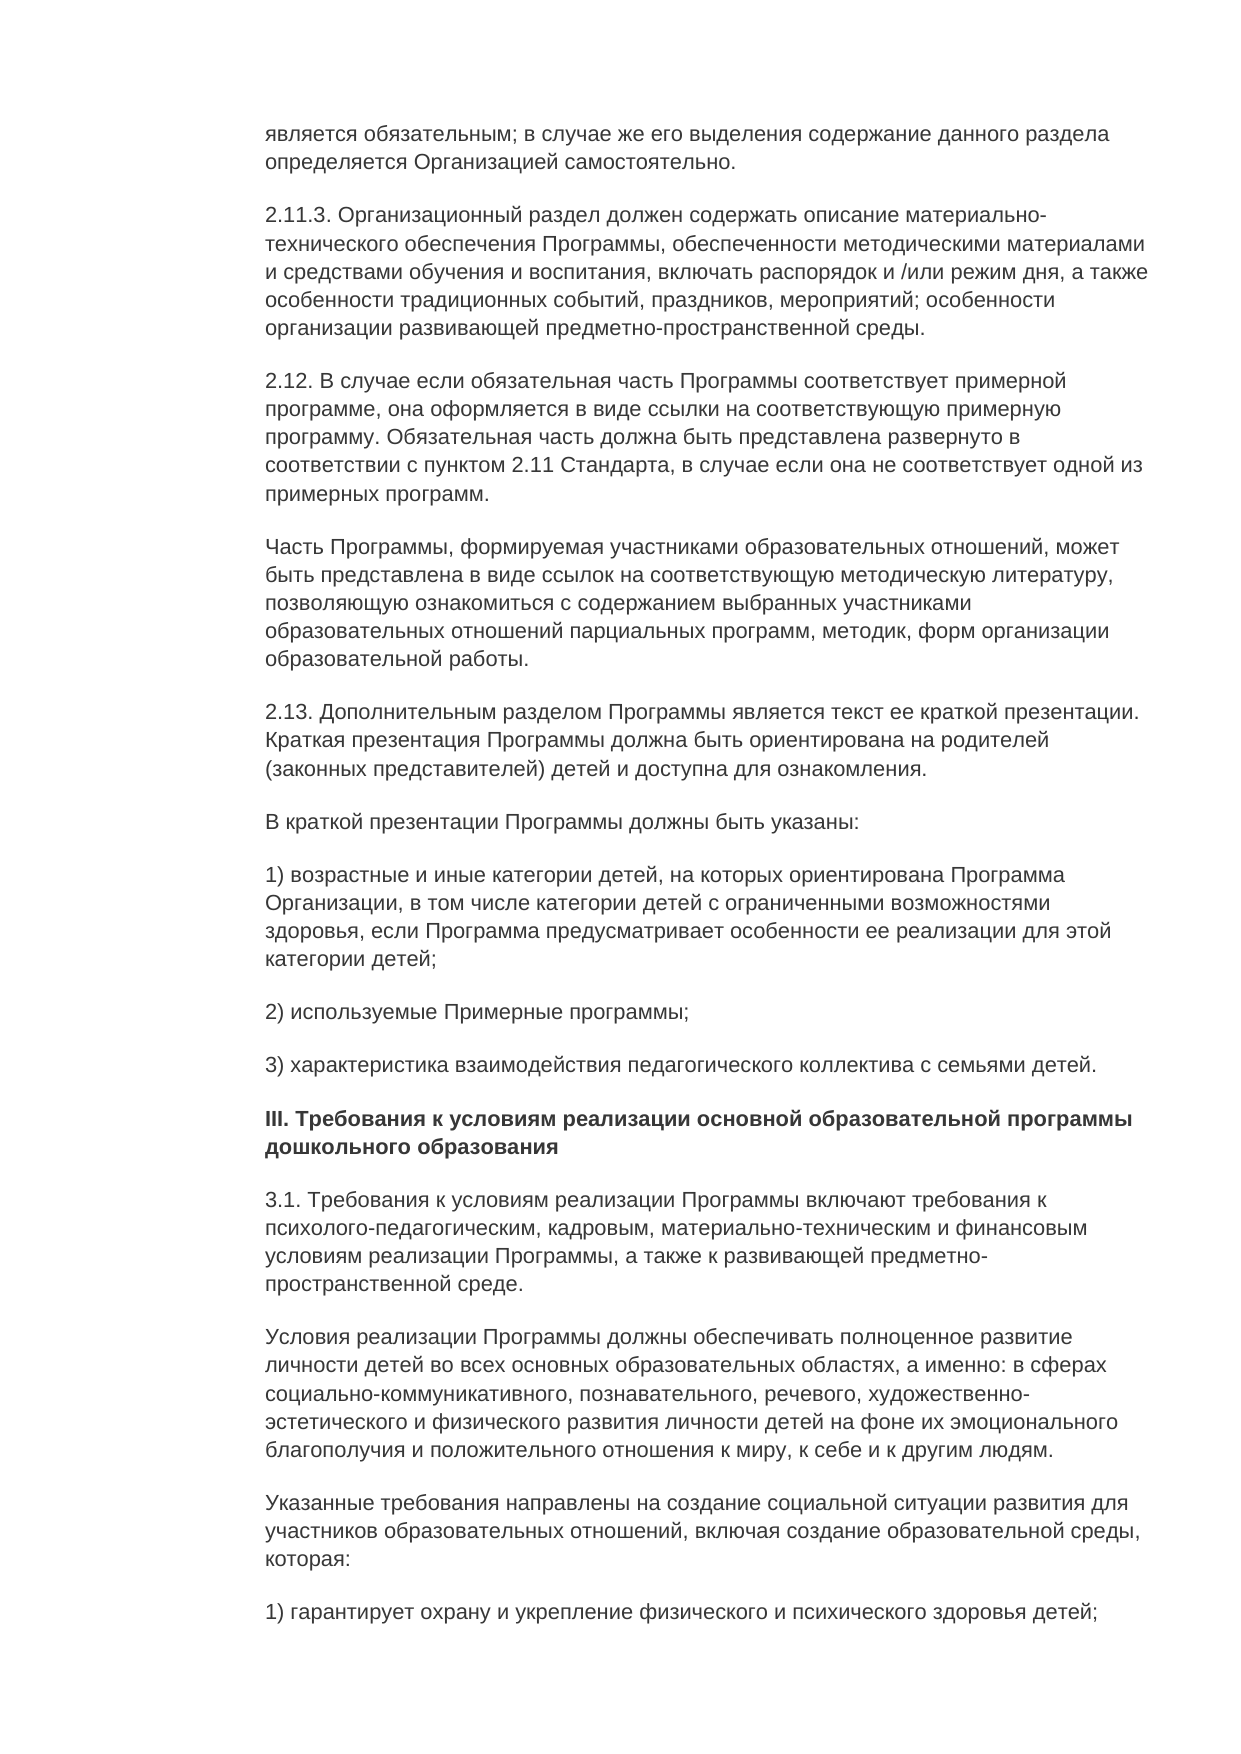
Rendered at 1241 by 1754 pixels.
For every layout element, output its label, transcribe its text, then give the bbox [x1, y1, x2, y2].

text 3) характеристика взаимодействия педагогического коллектива с семьями детей. [265, 1049, 1152, 1077]
text Условия реализации Программы должны обеспечивать полноценное развитие личности детей во всех основных образовательных областях, а именно: в сферах социально-коммуникативного, познавательного, речевого, художественно-эстетического и физического развития личности детей на фоне их эмоционального благополучия и положительного отношения к миру, к себе и к другим людям. [265, 1321, 1152, 1462]
text 2.12. В случае если обязательная часть Программы соответствует примерной программе, она оформляется в виде ссылки на соответствующую примерную программу. Обязательная часть должна быть представлена развернуто в соответствии с пунктом 2.11 Стандарта, в случае если она не соответствует одной из примерных программ. [265, 365, 1152, 506]
text 2.13. Дополнительным разделом Программы является текст ее краткой презентации. Краткая презентация Программы должна быть ориентирована на родителей (законных представителей) детей и доступна для ознакомления. [265, 696, 1152, 781]
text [265, 118, 1152, 174]
text 2.11.3. Организационный раздел должен содержать описание материально-технического обеспечения Программы, обеспеченности методическими материалами и средствами обучения и воспитания, включать распорядок и /или режим дня, а также особенности традиционных событий, праздников, мероприятий; особенности организации развивающей предметно-пространственной среды. [265, 199, 1152, 340]
text 1) возрастные и иные категории детей, на которых ориентирована Программа Организации, в том числе категории детей с ограниченными возможностями здоровья, если Программа предусматривает особенности ее реализации для этой категории детей; [265, 859, 1152, 971]
text 2) используемые Примерные программы; [265, 996, 1152, 1024]
text В краткой презентации Программы должны быть указаны: [265, 806, 1152, 834]
text 3.1. Требования к условиям реализации Программы включают требования к психолого-педагогическим, кадровым, материально-техническим и финансовым условиям реализации Программы, а также к развивающей предметно-пространственной среде. [265, 1184, 1152, 1296]
text Часть Программы, формируемая участниками образовательных отношений, может быть представлена в виде ссылок на соответствующую методическую литературу, позволяющую ознакомиться с содержанием выбранных участниками образовательных отношений парциальных программ, методик, форм организации образовательной работы. [265, 531, 1152, 671]
text 1) гарантирует охрану и укрепление физического и психического здоровья детей; [265, 1596, 1152, 1624]
text III. Требования к условиям реализации основной образовательной программы дошкольного образования [265, 1102, 1152, 1159]
text Указанные требования направлены на создание социальной ситуации развития для участников образовательных отношений, включая создание образовательной среды, которая: [265, 1487, 1152, 1571]
